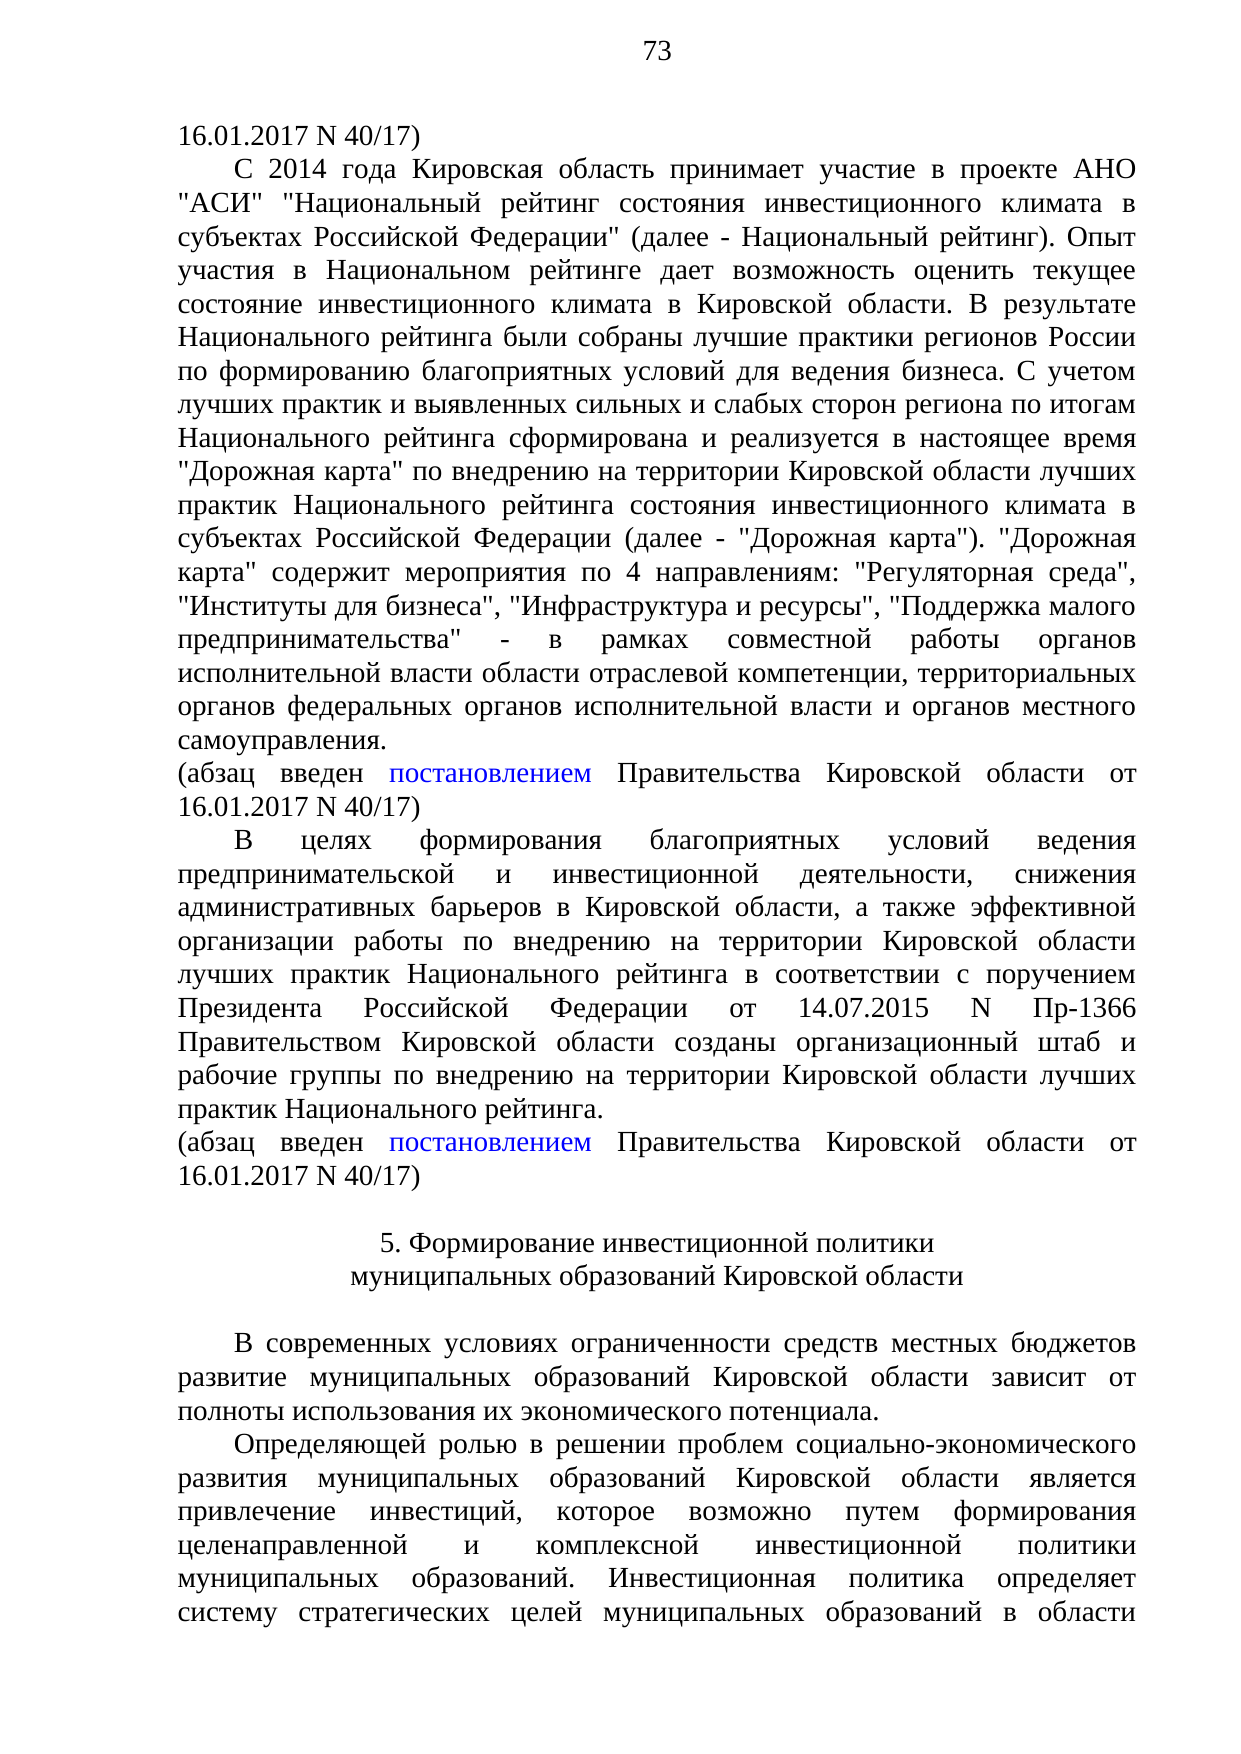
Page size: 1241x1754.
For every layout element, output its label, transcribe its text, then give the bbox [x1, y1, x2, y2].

text В современных условиях ограниченности средств местных бюджетов развитие муниципальных образований Кировской области зависит от полноты использования их экономического потенциала. [177, 1326, 1137, 1426]
text 5. Формирование инвестиционной политики [177, 1225, 1137, 1258]
text (абзац введен постановлением Правительства Кировской области от 16.01.2017 N 40/17) [177, 1124, 1137, 1191]
text (абзац введен постановлением Правительства Кировской области от 16.01.2017 N 40/17) [177, 755, 1137, 822]
text С 2014 года Кировская область принимает участие в проекте АНО "АСИ" "Национальный рейтинг состояния инвестиционного климата в субъектах Российской Федерации" (далее - Национальный рейтинг). Опыт участия в Национальном рейтинге дает возможность оценить текущее состояние инвестиционного климата в Кировской области. В результате Национального рейтинга были собраны лучшие практики регионов России по формированию благоприятных условий для ведения бизнеса. С учетом лучших практик и выявленных сильных и слабых сторон региона по итогам Национального рейтинга сформирована и реализуется в настоящее время "Дорожная карта" по внедрению на территории Кировской области лучших практик Национального рейтинга состояния инвестиционного климата в субъектах Российской Федерации (далее - "Дорожная карта"). "Дорожная карта" содержит мероприятия по 4 направлениям: "Регуляторная среда", "Институты для бизнеса", "Инфраструктура и ресурсы", "Поддержка малого предпринимательства" - в рамках совместной работы органов исполнительной власти области отраслевой компетенции, территориальных органов федеральных органов исполнительной власти и органов местного самоуправления. [177, 152, 1137, 755]
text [177, 118, 1137, 152]
text муниципальных образований Кировской области [177, 1258, 1137, 1292]
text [177, 1426, 1137, 1627]
text В целях формирования благоприятных условий ведения предпринимательской и инвестиционной деятельности, снижения административных барьеров в Кировской области, а также эффективной организации работы по внедрению на территории Кировской области лучших практик Национального рейтинга в соответствии с поручением Президента Российской Федерации от 14.07.2015 N Пр-1366 Правительством Кировской области созданы организационный штаб и рабочие группы по внедрению на территории Кировской области лучших практик Национального рейтинга. [177, 822, 1137, 1124]
